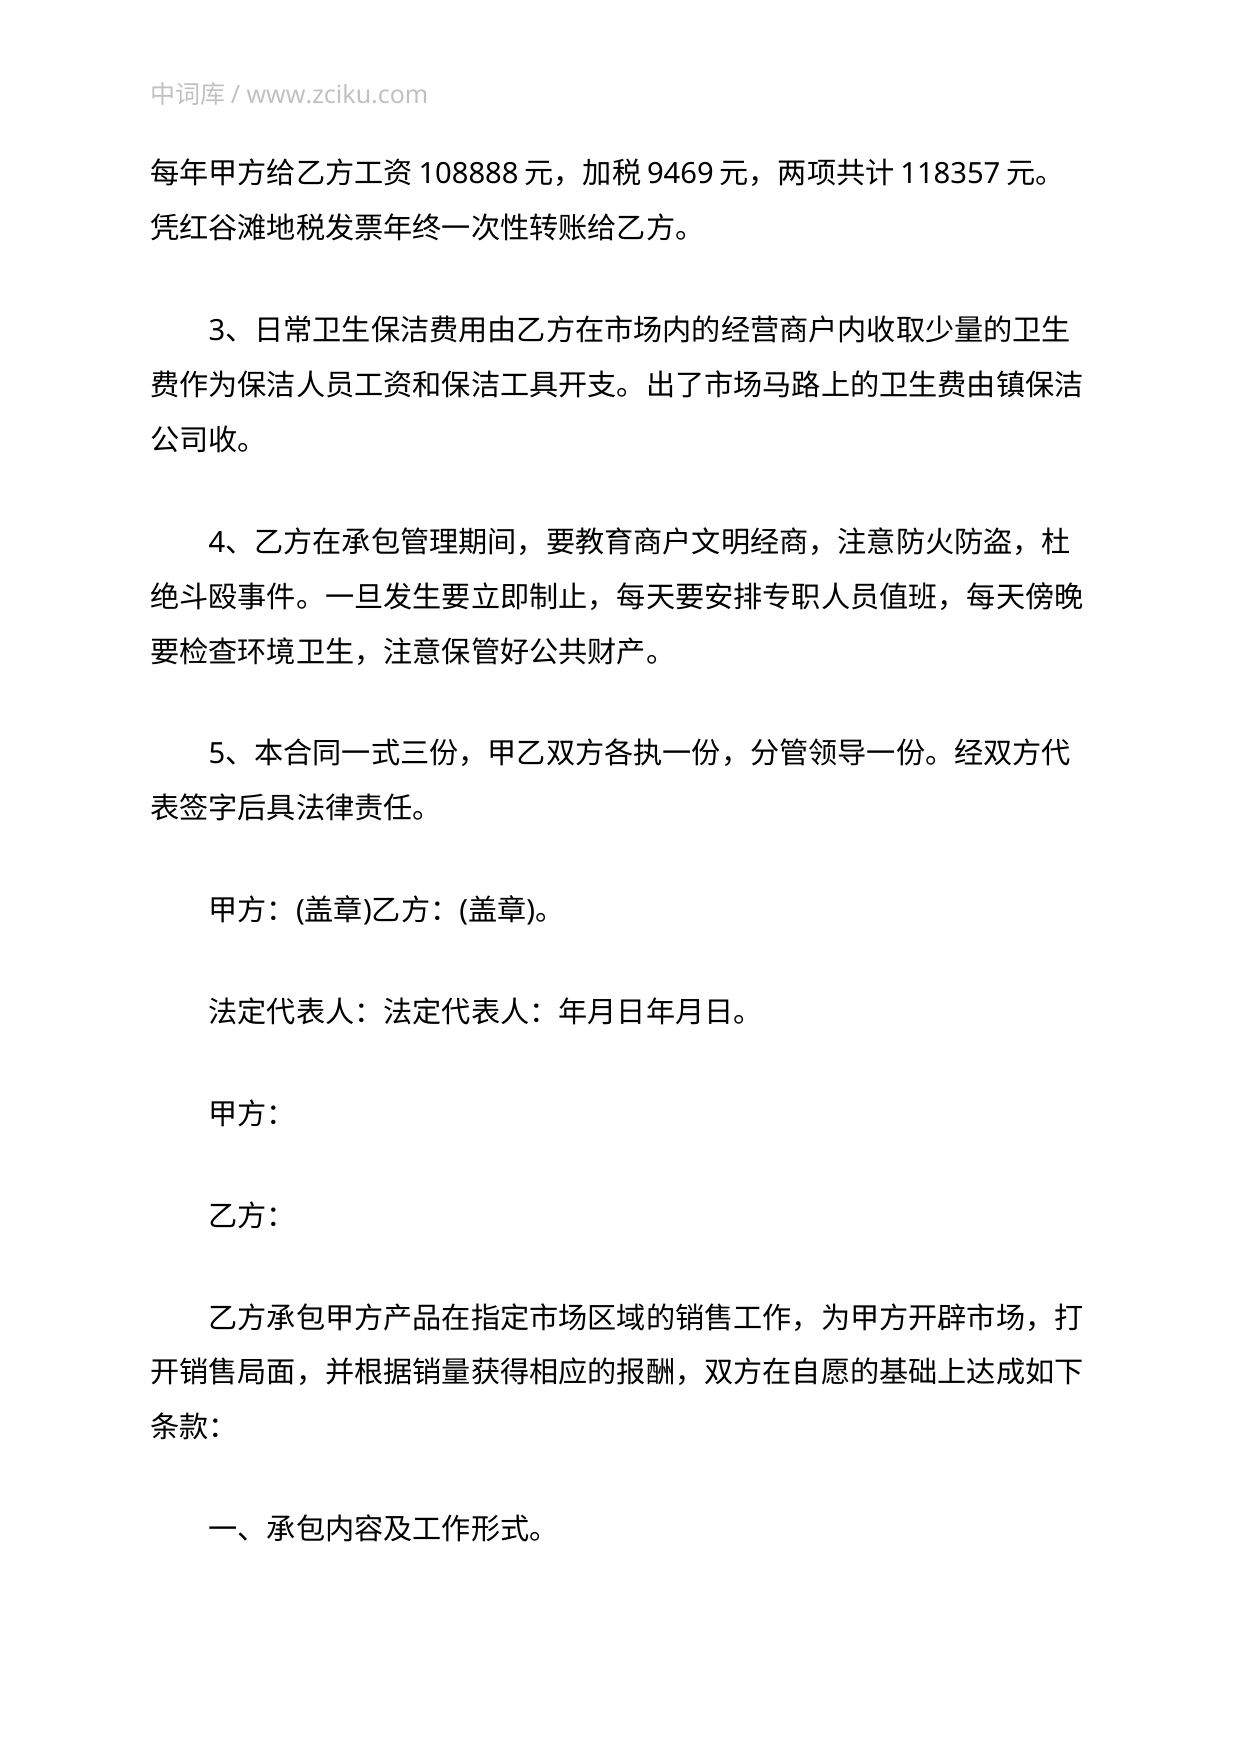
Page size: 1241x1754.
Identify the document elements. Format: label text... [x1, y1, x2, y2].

text 乙方承包甲方产品在指定市场区域的销售工作，为甲方开辟市场，打开销售局面，并根据销量获得相应的报酬，双方在自愿的基础上达成如下条款： [150, 1294, 1090, 1446]
text 甲方：(盖章)乙方：(盖章)。 [150, 887, 1090, 929]
text 乙方： [150, 1192, 1090, 1235]
text 3、日常卫生保洁费用由乙方在市场内的经营商户内收取少量的卫生费作为保洁人员工资和保洁工具开支。出了市场马路上的卫生费由镇保洁公司收。 [150, 307, 1090, 459]
text 一、承包内容及工作形式。 [150, 1506, 1090, 1548]
text 5、本合同一式三份，甲乙双方各执一份，分管领导一份。经双方代表签字后具法律责任。 [150, 730, 1090, 827]
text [150, 150, 1090, 247]
text 法定代表人：法定代表人：年月日年月日。 [150, 989, 1090, 1031]
text 甲方： [150, 1091, 1090, 1133]
text 4、乙方在承包管理期间，要教育商户文明经商，注意防火防盗，杜绝斗殴事件。一旦发生要立即制止，每天要安排专职人员值班，每天傍晚要检查环境卫生，注意保管好公共财产。 [150, 518, 1090, 671]
